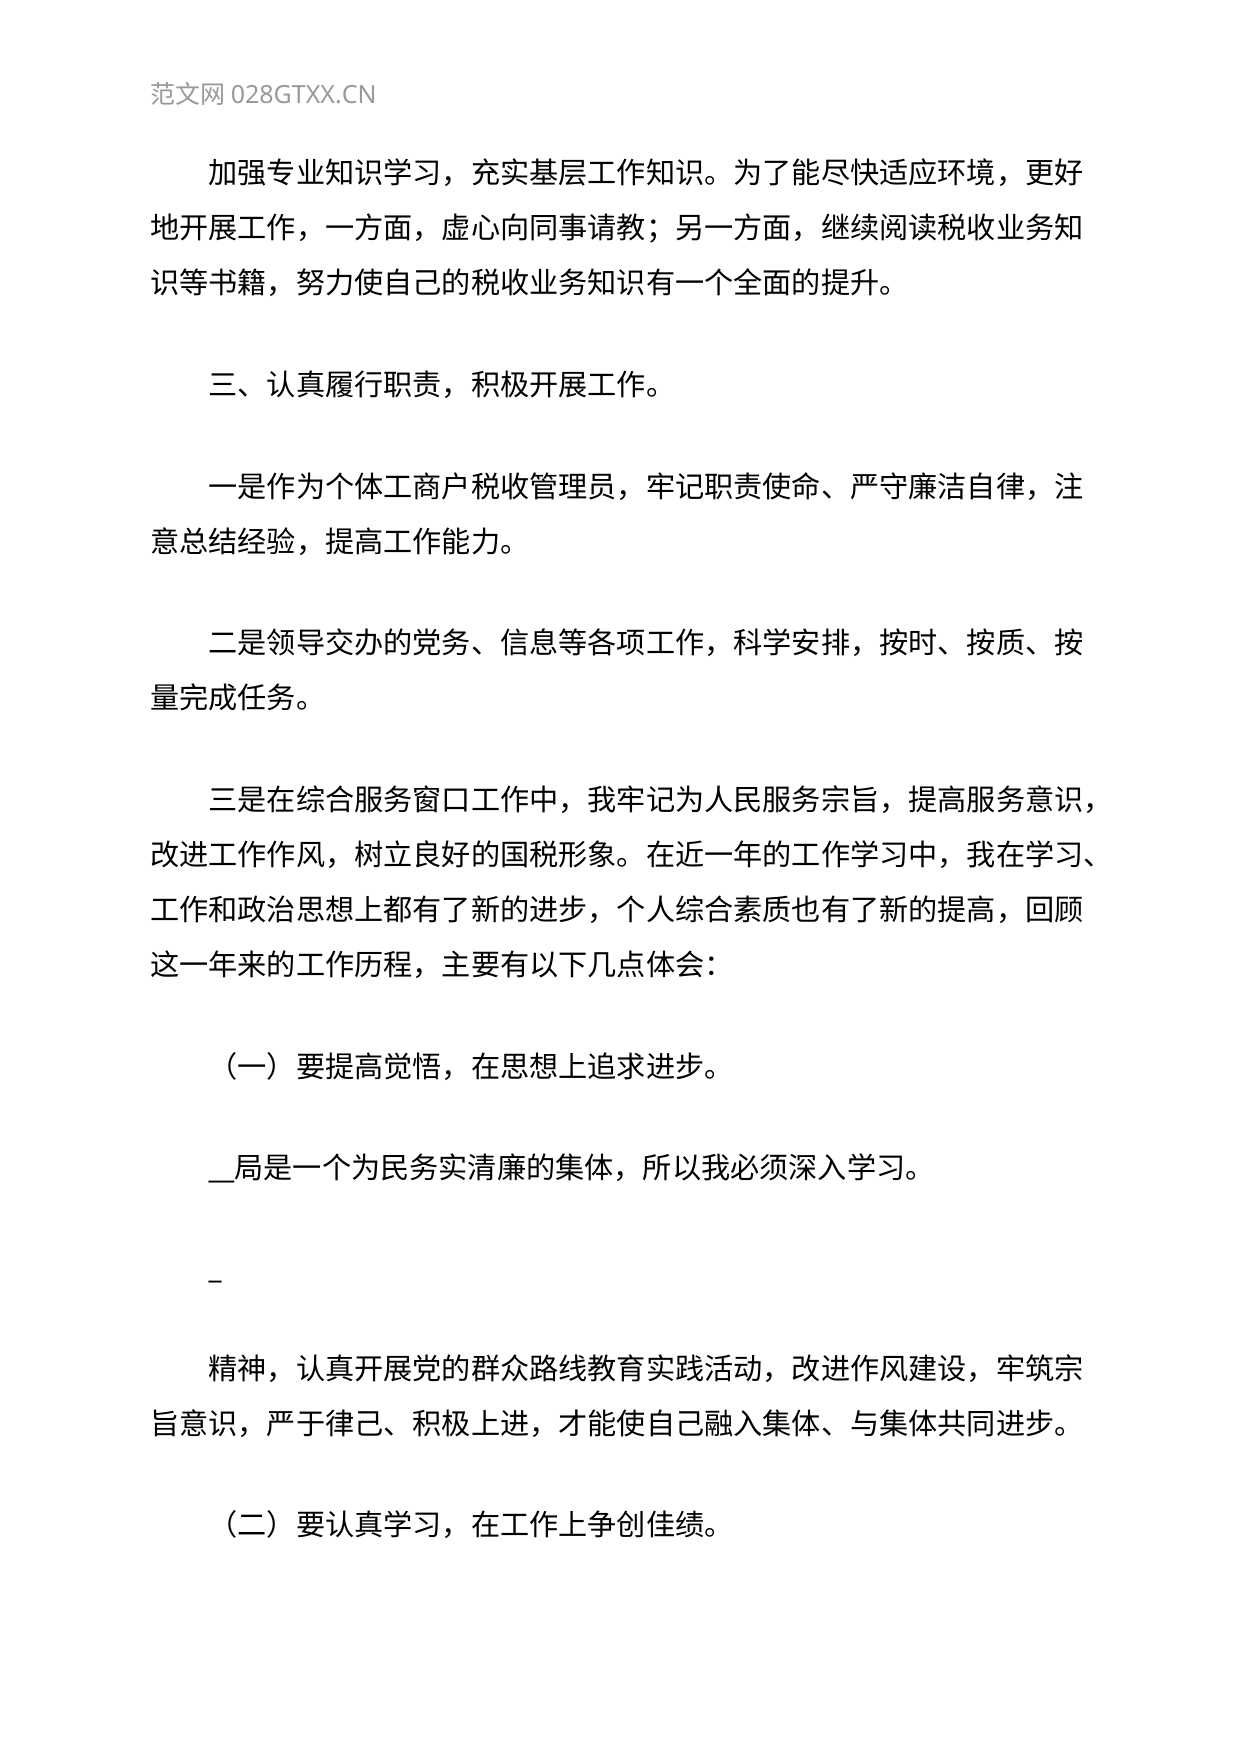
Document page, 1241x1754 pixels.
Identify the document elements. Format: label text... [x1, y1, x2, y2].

text 一是作为个体工商户税收管理员，牢记职责使命、严守廉洁自律，注意总结经验，提高工作能力。 [150, 463, 1090, 561]
text 三、认真履行职责，积极开展工作。 [150, 362, 1090, 404]
text 二是领导交办的党务、信息等各项工作，科学安排，按时、按质、按量完成任务。 [150, 620, 1090, 717]
text _ [150, 1247, 1090, 1287]
text __局是一个为民务实清廉的集体，所以我必须深入学习。 [150, 1145, 1090, 1187]
text 精神，认真开展党的群众路线教育实践活动，改进作风建设，牢筑宗旨意识，严于律己、积极上进，才能使自己融入集体、与集体共同进步。 [150, 1345, 1090, 1442]
text 加强专业知识学习，充实基层工作知识。为了能尽快适应环境，更好地开展工作，一方面，虚心向同事请教；另一方面，继续阅读税收业务知识等书籍，努力使自己的税收业务知识有一个全面的提升。 [150, 150, 1090, 302]
text 三是在综合服务窗口工作中，我牢记为人民服务宗旨，提高服务意识，改进工作作风，树立良好的国税形象。在近一年的工作学习中，我在学习、工作和政治思想上都有了新的进步，个人综合素质也有了新的提高，回顾这一年来的工作历程，主要有以下几点体会： [150, 777, 1090, 984]
text （一）要提高觉悟，在思想上追求进步。 [150, 1043, 1090, 1085]
text （二）要认真学习，在工作上争创佳绩。 [150, 1502, 1090, 1544]
